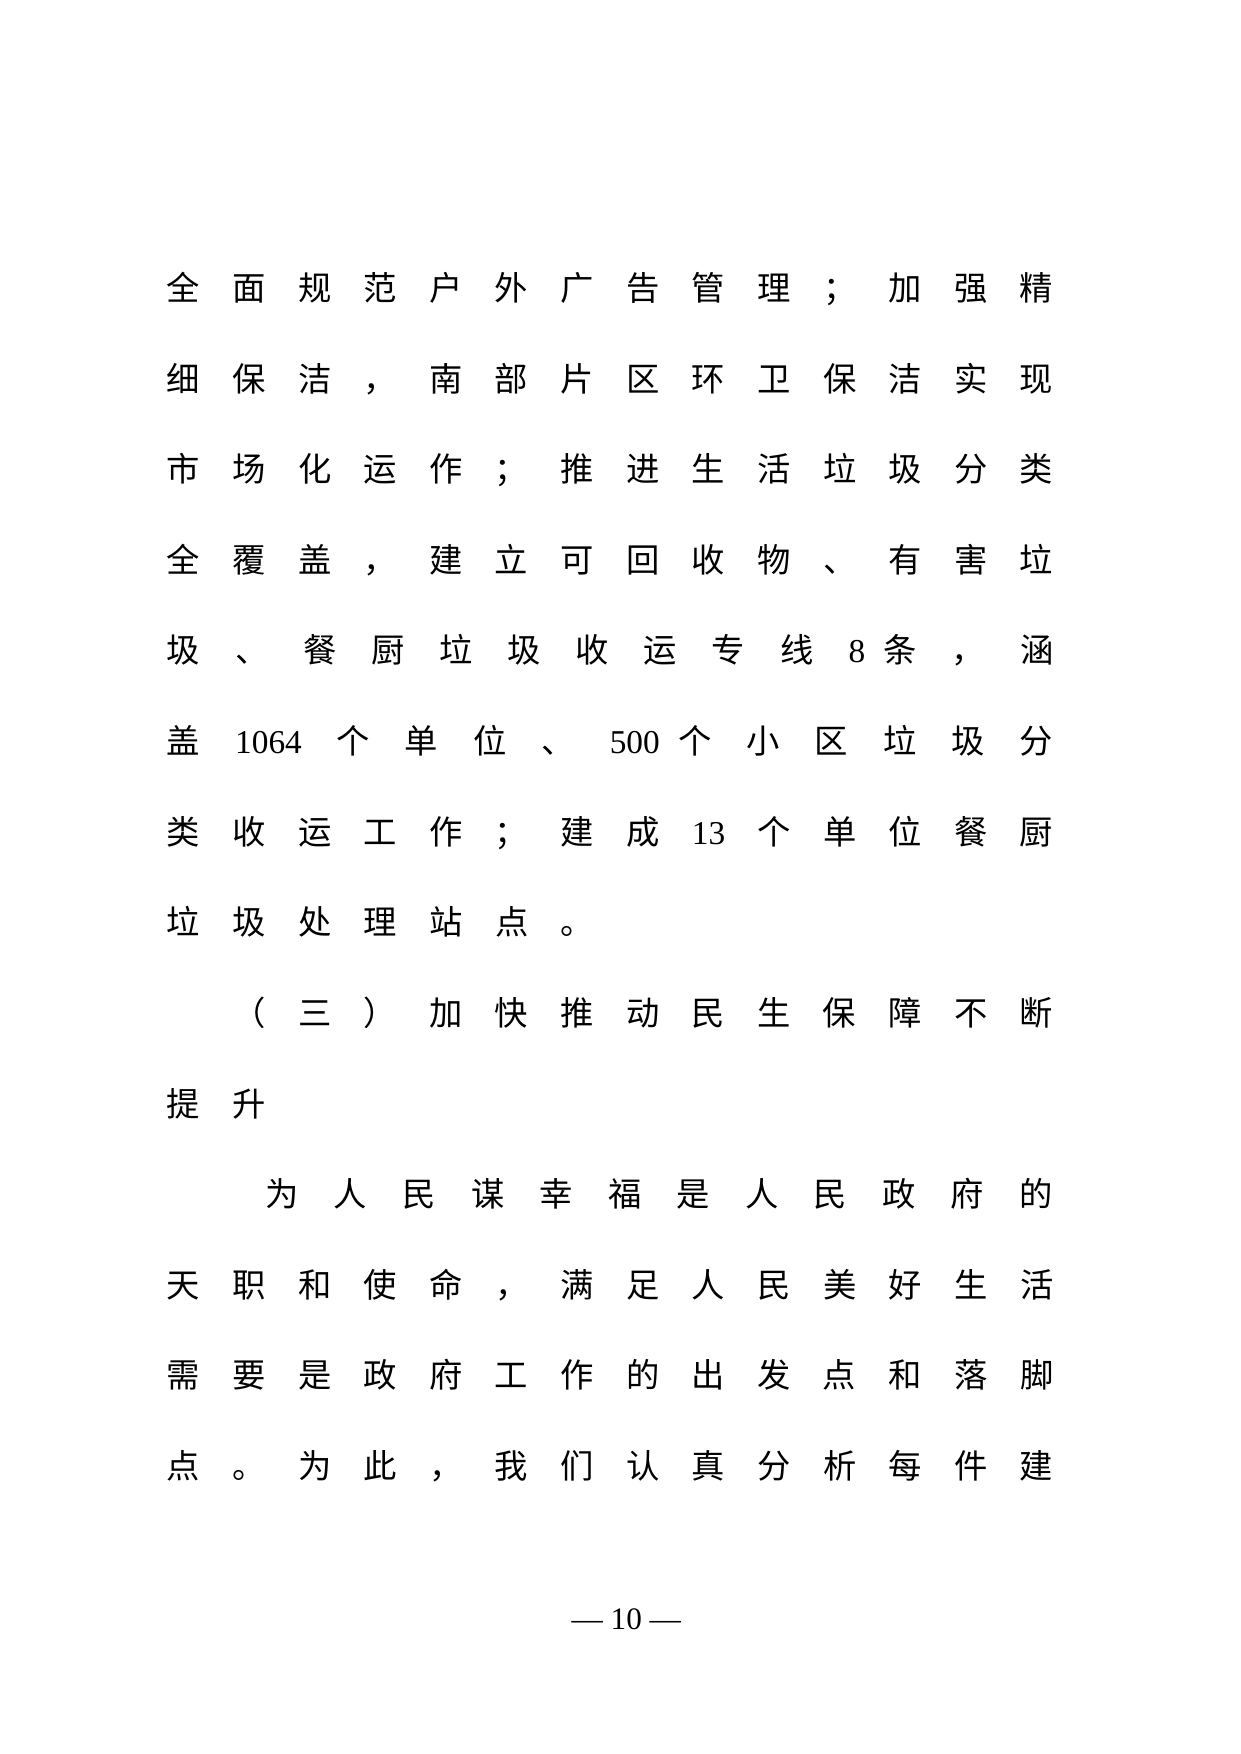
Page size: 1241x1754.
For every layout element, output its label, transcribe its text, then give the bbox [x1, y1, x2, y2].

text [167, 1147, 1085, 1509]
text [167, 241, 1085, 966]
text （三）加快推动民生保障不断提升 [167, 966, 1085, 1147]
